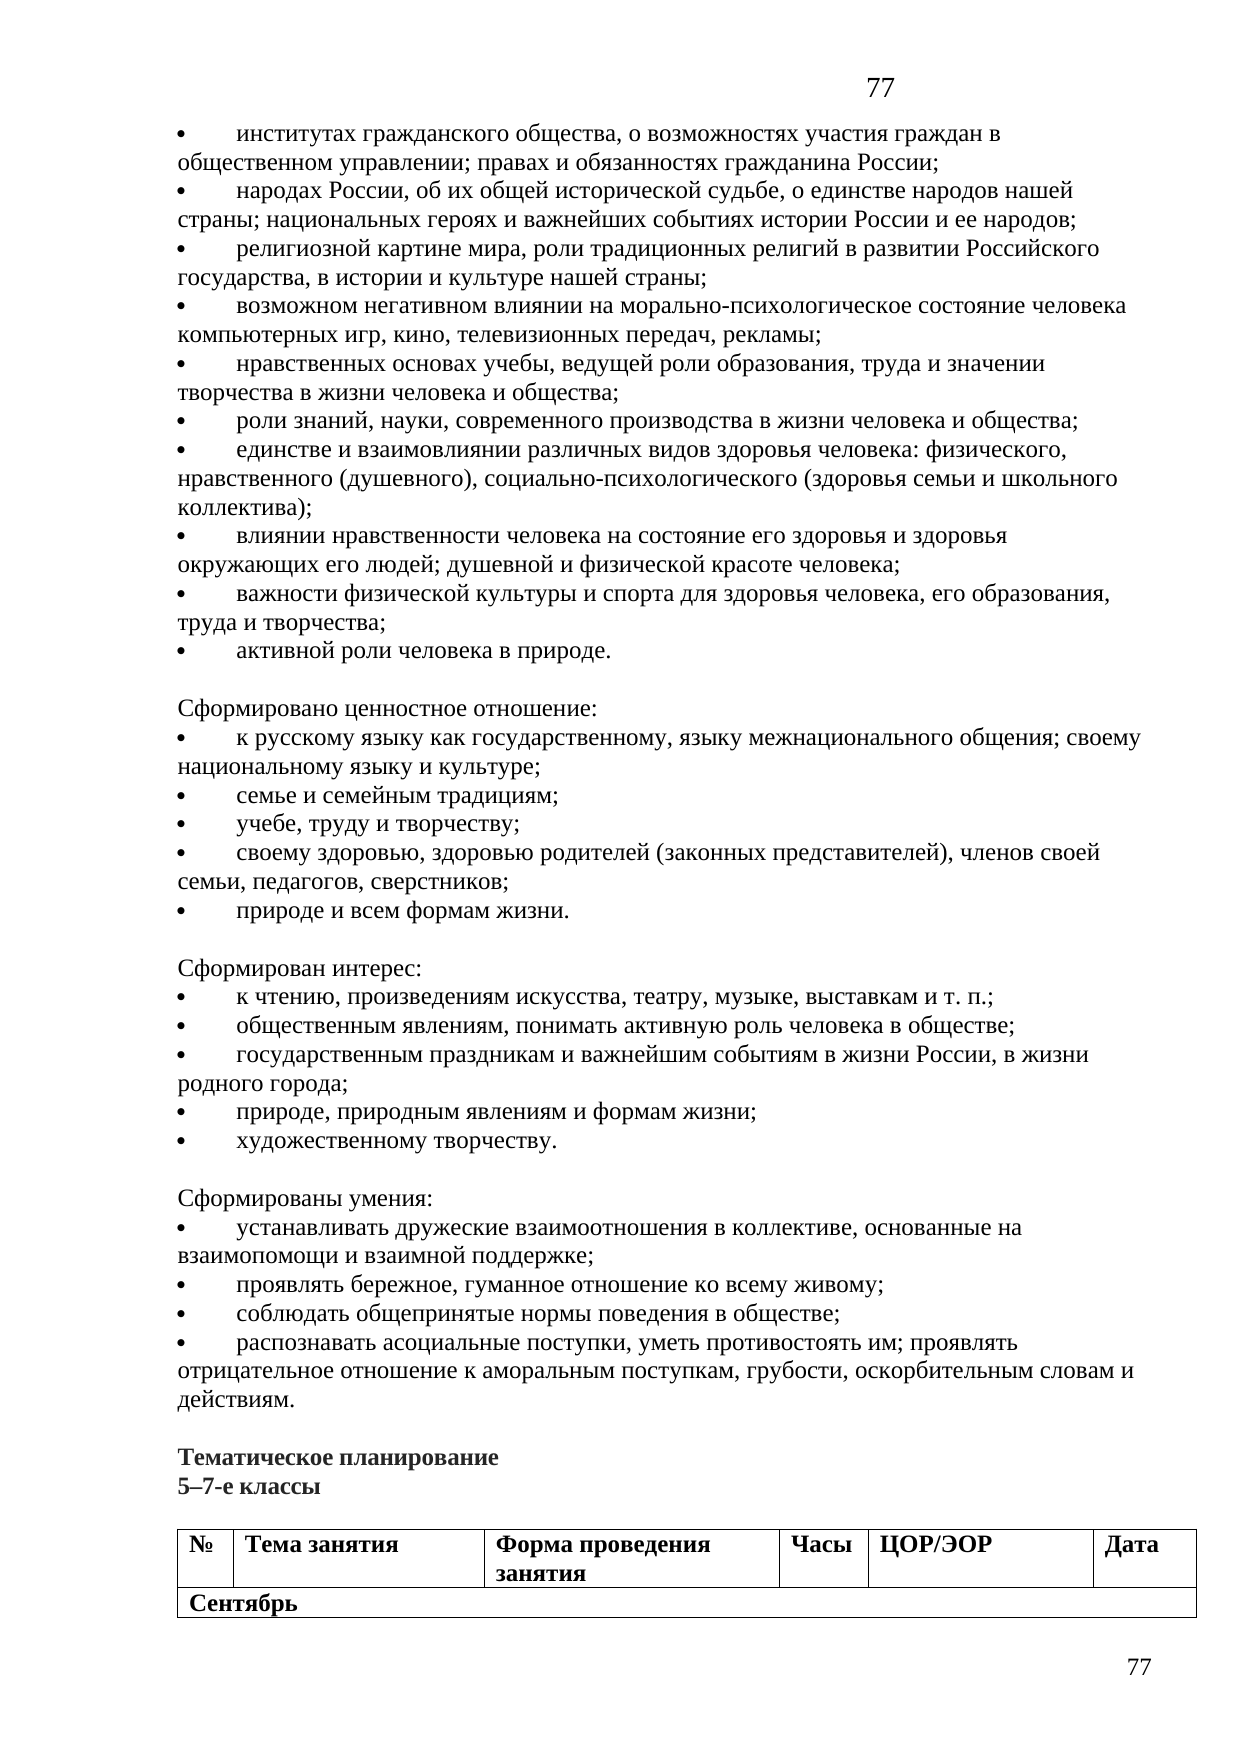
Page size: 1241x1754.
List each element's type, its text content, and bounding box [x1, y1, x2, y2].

list природе, природным явлениям и формам жизни; [177, 1096, 1152, 1125]
list роли знаний, науки, современного производства в жизни человека и общества; [177, 406, 1152, 434]
list единстве и взаимовлиянии различных видов здоровья человека: физического, нравственного (душевного), социально-психологического (здоровья семьи и школьного коллектива); [177, 434, 1152, 521]
list учебе, труду и творчеству; [177, 808, 1152, 837]
text Сформировано ценностное отношение: [177, 693, 1152, 722]
list природе и всем формам жизни. [177, 895, 1152, 923]
list художественному творчеству. [177, 1125, 1152, 1154]
list государственным праздникам и важнейшим событиям в жизни России, в жизни родного города; [177, 1039, 1152, 1096]
list соблюдать общепринятые нормы поведения в обществе; [177, 1298, 1152, 1327]
text Сформированы умения: [177, 1183, 1152, 1212]
list религиозной картине мира, роли традиционных религий в развитии Российского государства, в истории и культуре нашей страны; [177, 233, 1152, 291]
list к чтению, произведениям искусства, театру, музыке, выставкам и т. п.; [177, 981, 1152, 1010]
list народах России, об их общей исторической судьбе, о единстве народов нашей страны; национальных героях и важнейших событиях истории России и ее народов; [177, 176, 1152, 233]
list возможном негативном влиянии на морально-психологическое состояние человека компьютерных игр, кино, телевизионных передач, рекламы; [177, 291, 1152, 348]
text Сформирован интерес: [177, 953, 1152, 981]
list общественным явлениям, понимать активную роль человека в обществе; [177, 1010, 1152, 1039]
list семье и семейным традициям; [177, 780, 1152, 808]
list распознавать асоциальные поступки, уметь противостоять им; проявлять отрицательное отношение к аморальным поступкам, грубости, оскорбительным словам и действиям. [177, 1327, 1152, 1413]
list проявлять бережное, гуманное отношение ко всему живому; [177, 1269, 1152, 1298]
table_cell Сентябрь [178, 1588, 1196, 1617]
table_header Часы [780, 1530, 868, 1587]
table_header Форма проведения занятия [485, 1530, 779, 1587]
table_header № [178, 1530, 233, 1587]
text Тематическое планирование [177, 1442, 1152, 1471]
table_header Дата [1094, 1530, 1196, 1587]
list институтах гражданского общества, о возможностях участия граждан в общественном управлении; правах и обязанностях гражданина России; [177, 118, 1152, 176]
text 5–7-е классы [177, 1471, 1152, 1500]
list к русскому языку как государственному, языку межнационального общения; своему национальному языку и культуре; [177, 722, 1152, 780]
list важности физической культуры и спорта для здоровья человека, его образования, труда и творчества; [177, 578, 1152, 636]
list активной роли человека в природе. [177, 636, 1152, 664]
list устанавливать дружеские взаимоотношения в коллективе, основанные на взаимопомощи и взаимной поддержке; [177, 1212, 1152, 1269]
list влиянии нравственности человека на состояние его здоровья и здоровья окружающих его людей; душевной и физической красоте человека; [177, 521, 1152, 578]
list нравственных основах учебы, ведущей роли образования, труда и значении творчества в жизни человека и общества; [177, 348, 1152, 406]
table_header ЦОР/ЭОР [869, 1530, 1093, 1587]
table_header Тема занятия [234, 1530, 484, 1587]
list своему здоровью, здоровью родителей (законных представителей), членов своей семьи, педагогов, сверстников; [177, 837, 1152, 895]
